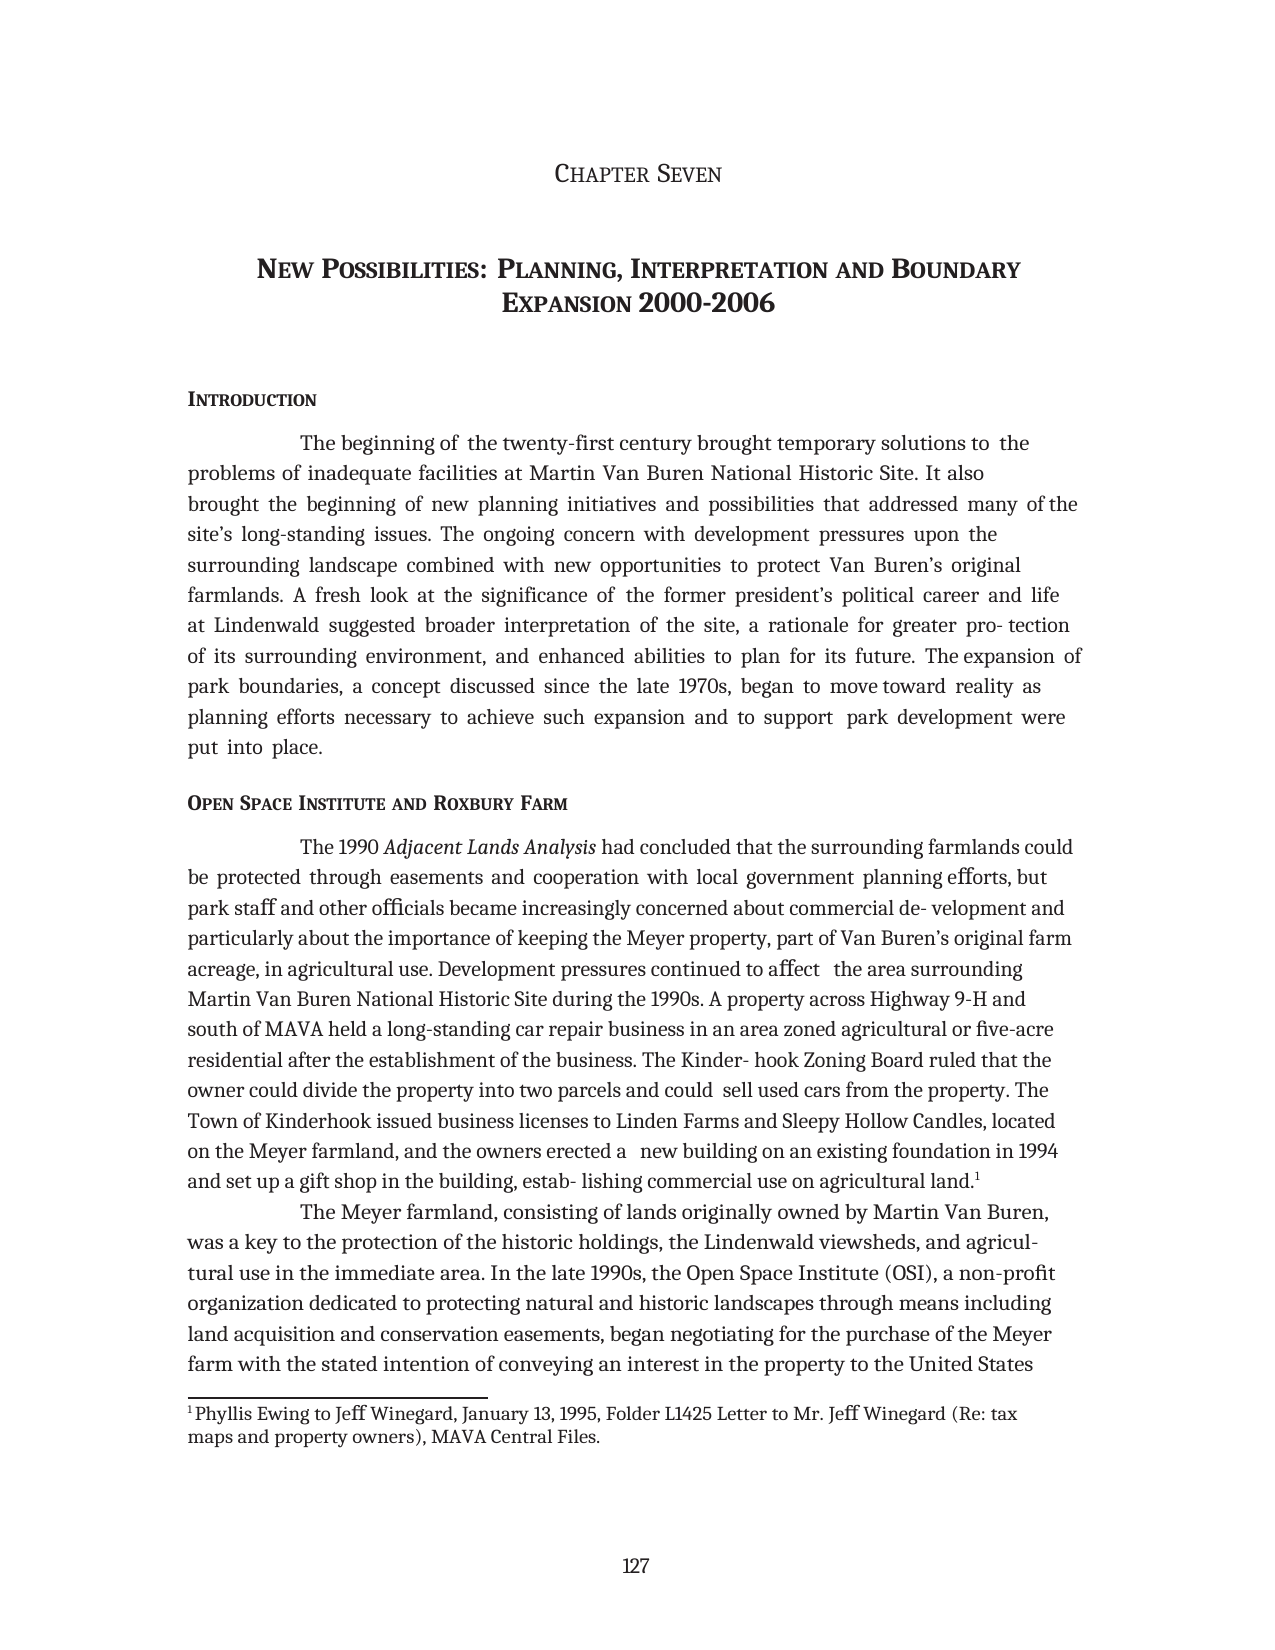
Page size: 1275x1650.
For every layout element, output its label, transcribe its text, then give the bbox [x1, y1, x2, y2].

subtitle Open Space Institute and Roxbury Farm [187, 791, 1146, 816]
text The beginning of the twenty-first century brought temporary solutions to the problems of inadequate facilities at Martin Van Buren National Historic Site. It also [187, 431, 1056, 486]
text 1 Phyllis Ewing to Jeﬀ Winegard, January 13, 1995, Folder L1425 Letter to Mr. Jeﬀ Winegard (Re: tax maps and property owners), MAVA Central Files. [187, 1398, 1051, 1448]
text The 1990 Adjacent Lands Analysis had concluded that the surrounding farmlands could be protected through easements and cooperation with local government planning eﬀorts, but park staﬀ and other oﬃcials became increasingly concerned about commercial de- velopment and particularly about the importance of keeping the Meyer property, part of Van Buren’s original farm acreage, in agricultural use. Development pressures continued to aﬀect the area surrounding Martin Van Buren National Historic Site during the 1990s. A property across Highway 9-H and south of MAVA held a long-standing car repair business in an area zoned agricultural or ﬁve-acre residential after the establishment of the business. The Kinder- hook Zoning Board ruled that the owner could divide the property into two parcels and could sell used cars from the property. The Town of Kinderhook issued business licenses to Linden Farms and Sleepy Hollow Candles, located on the Meyer farmland, and the owners erected a new building on an existing foundation in 1994 and set up a gift shop in the building, estab- lishing commercial use on agricultural land.1 [187, 835, 1080, 1194]
subtitle Introduction [187, 387, 1146, 412]
subtitle New Possibilities: Planning, Interpretation and Boundary Expansion 2000-2006 [188, 252, 1089, 320]
text Chapter Seven [171, 158, 1106, 189]
text The Meyer farmland, consisting of lands originally owned by Martin Van Buren, was a key to the protection of the historic holdings, the Lindenwald viewsheds, and agricul- tural use in the immediate area. In the late 1990s, the Open Space Institute (OSI), a non-proﬁt organization dedicated to protecting natural and historic landscapes through means including land acquisition and conservation easements, began negotiating for the purchase of the Meyer farm with the stated intention of conveying an interest in the property to the United States [187, 1200, 1088, 1377]
text brought the beginning of new planning initiatives and possibilities that addressed many of the site’s long-standing issues. The ongoing concern with development pressures upon the surrounding landscape combined with new opportunities to protect Van Buren’s original farmlands. A fresh look at the significance of the former president’s political career and life at Lindenwald suggested broader interpretation of the site, a rationale for greater pro- tection of its surrounding environment, and enhanced abilities to plan for its future. The expansion of park boundaries, a concept discussed since the late 1970s, began to move toward reality as planning efforts necessary to achieve such expansion and to support park development were put into place. [187, 492, 1083, 760]
